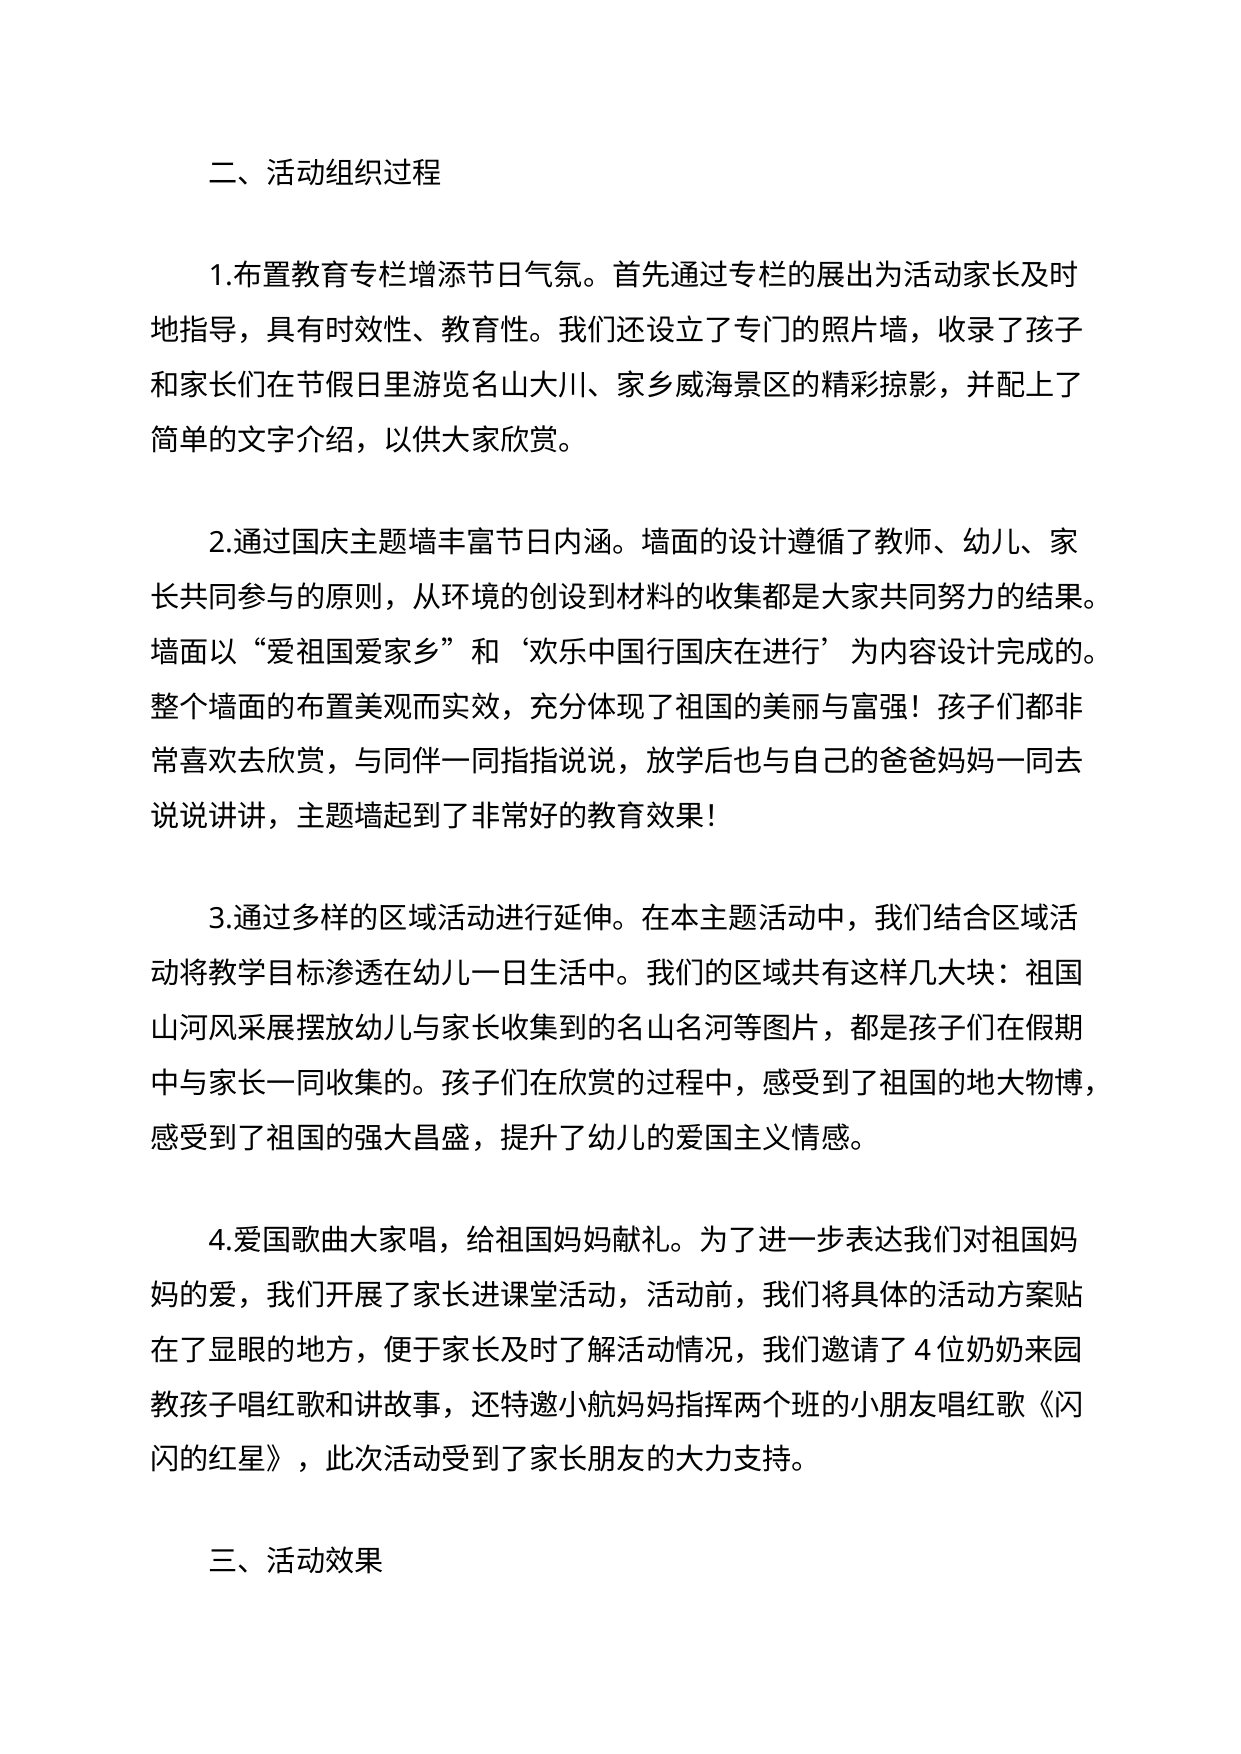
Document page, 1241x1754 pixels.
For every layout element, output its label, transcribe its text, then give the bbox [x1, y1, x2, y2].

text 三、活动效果 [150, 1538, 1090, 1580]
text 4.爱国歌曲大家唱，给祖国妈妈献礼。为了进一步表达我们对祖国妈妈的爱，我们开展了家长进课堂活动，活动前，我们将具体的活动方案贴在了显眼的地方，便于家长及时了解活动情况，我们邀请了4位奶奶来园教孩子唱红歌和讲故事，还特邀小航妈妈指挥两个班的小朋友唱红歌《闪闪的红星》，此次活动受到了家长朋友的大力支持。 [150, 1216, 1090, 1478]
text 二、活动组织过程 [150, 150, 1090, 192]
text 1.布置教育专栏增添节日气氛。首先通过专栏的展出为活动家长及时地指导，具有时效性、教育性。我们还设立了专门的照片墙，收录了孩子和家长们在节假日里游览名山大川、家乡威海景区的精彩掠影，并配上了简单的文字介绍，以供大家欣赏。 [150, 252, 1090, 459]
text 2.通过国庆主题墙丰富节日内涵。墙面的设计遵循了教师、幼儿、家长共同参与的原则，从环境的创设到材料的收集都是大家共同努力的结果。墙面以“爱祖国爱家乡”和‘欢乐中国行国庆在进行’为内容设计完成的。整个墙面的布置美观而实效，充分体现了祖国的美丽与富强！孩子们都非常喜欢去欣赏，与同伴一同指指说说，放学后也与自己的爸爸妈妈一同去说说讲讲，主题墙起到了非常好的教育效果！ [150, 518, 1090, 835]
text 3.通过多样的区域活动进行延伸。在本主题活动中，我们结合区域活动将教学目标渗透在幼儿一日生活中。我们的区域共有这样几大块：祖国山河风采展摆放幼儿与家长收集到的名山名河等图片，都是孩子们在假期中与家长一同收集的。孩子们在欣赏的过程中，感受到了祖国的地大物博，感受到了祖国的强大昌盛，提升了幼儿的爱国主义情感。 [150, 895, 1090, 1157]
